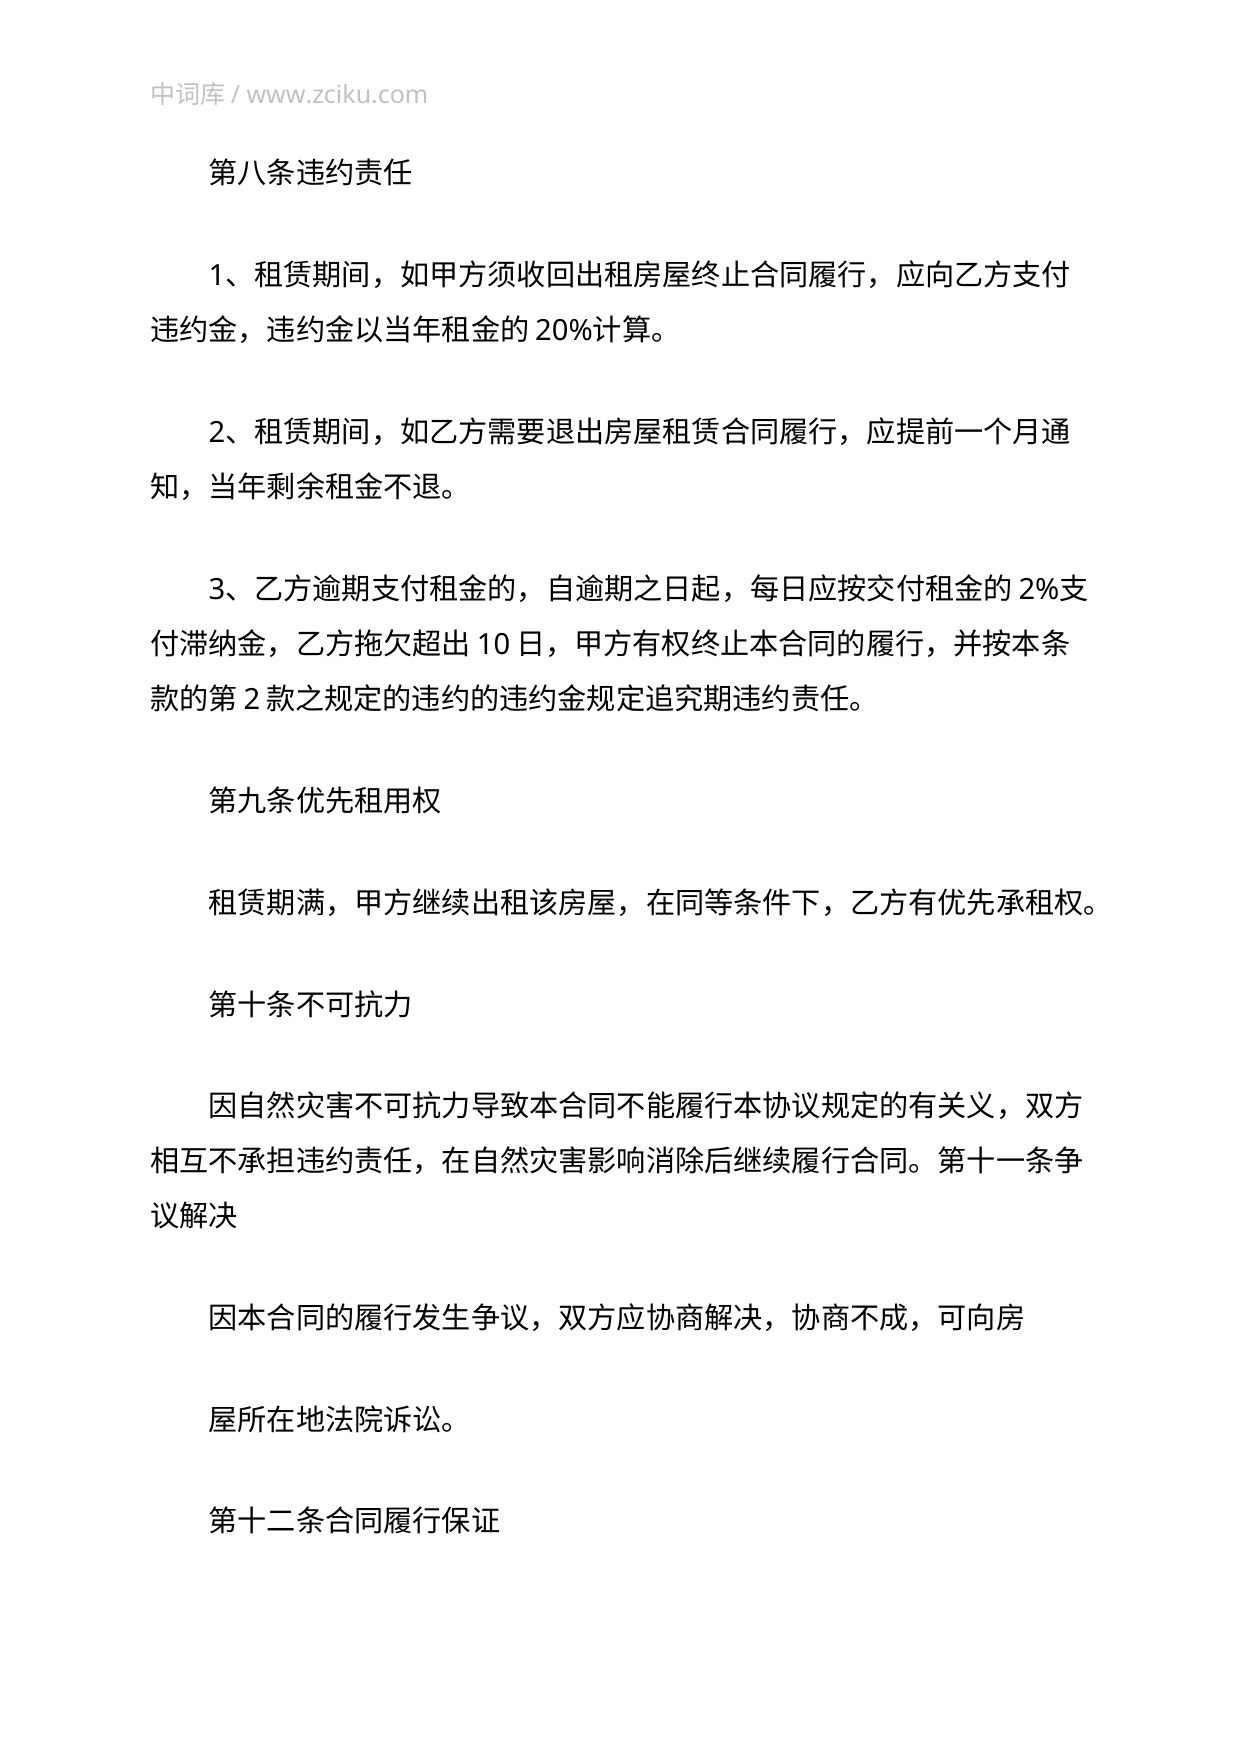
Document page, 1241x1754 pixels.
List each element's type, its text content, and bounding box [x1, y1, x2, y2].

text 2、租赁期间，如乙方需要退出房屋租赁合同履行，应提前一个月通知，当年剩余租金不退。 [150, 409, 1090, 506]
text 3、乙方逾期支付租金的，自逾期之日起，每日应按交付租金的2%支付滞纳金，乙方拖欠超出10日，甲方有权终止本合同的履行，并按本条款的第2款之规定的违约的违约金规定追究期违约责任。 [150, 566, 1090, 718]
text 第十二条合同履行保证 [150, 1498, 1090, 1540]
text 1、租赁期间，如甲方须收回出租房屋终止合同履行，应向乙方支付违约金，违约金以当年租金的20%计算。 [150, 252, 1090, 349]
text 第九条优先租用权 [150, 777, 1090, 820]
text 租赁期满，甲方继续出租该房屋，在同等条件下，乙方有优先承租权。 [150, 879, 1090, 922]
text 第八条违约责任 [150, 150, 1090, 192]
text 第十条不可抗力 [150, 981, 1090, 1023]
text 屋所在地法院诉讼。 [150, 1396, 1090, 1438]
text 因自然灾害不可抗力导致本合同不能履行本协议规定的有关义，双方相互不承担违约责任，在自然灾害影响消除后继续履行合同。第十一条争议解决 [150, 1083, 1090, 1235]
text 因本合同的履行发生争议，双方应协商解决，协商不成，可向房 [150, 1294, 1090, 1337]
